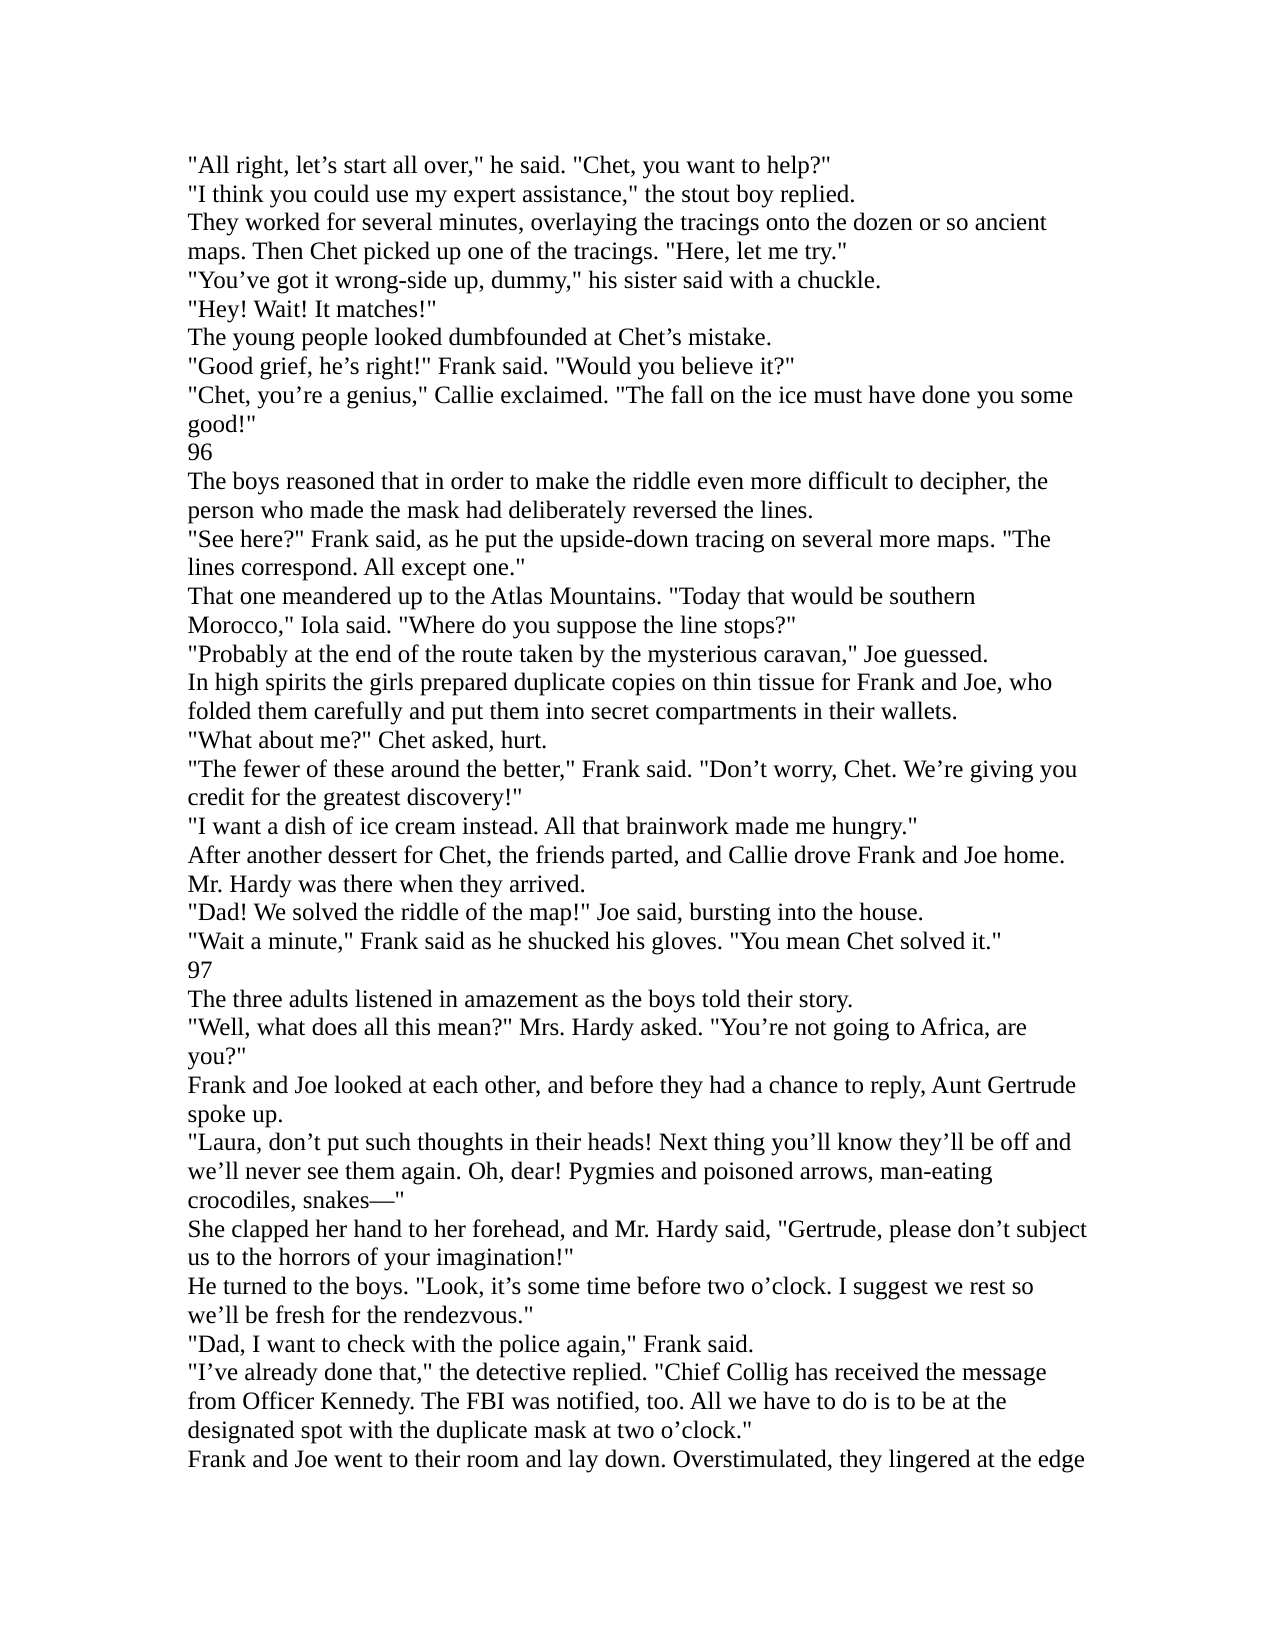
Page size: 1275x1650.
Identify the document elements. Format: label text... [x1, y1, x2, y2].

text In high spirits the girls prepared duplicate copies on thin tissue for Frank and Joe, who folded them carefully and put them into secret compartments in their wallets. [187, 1070, 1087, 1127]
text "All right, let’s start all over," he said. "Chet, you want to help?" [187, 552, 1087, 581]
text They decided not to tackle the riddle of the mask again until after supper. [187, 380, 1087, 409]
text "Wait a minute," Frank said as he shucked his gloves. "You mean Chet solved it." [187, 1329, 1087, 1357]
text "Well, what does all this mean?" Mrs. Hardy asked. "You’re not going to Africa, are you?" [187, 1415, 1087, 1472]
text "I think you could use my expert assistance," the stout boy replied. [187, 581, 1087, 610]
text "Probably at the end of the route taken by the mysterious caravan," Joe guessed. [187, 1041, 1087, 1070]
text "What about me?" Chet asked, hurt. [187, 1127, 1087, 1156]
text "See here?" Frank said, as he put the upside-down tracing on several more maps. "The lines correspond. All except one." [187, 926, 1087, 984]
text 95 [187, 322, 1087, 351]
text "Dad! We solved the riddle of the map!" Joe said, bursting into the house. [187, 1300, 1087, 1329]
text The boys reasoned that in order to make the riddle even more difficult to decipher, the person who made the mask had deliberately reversed the lines. [187, 869, 1087, 926]
text "I guess I’ll survive," he decided. "But I’ve had enough skating. Let’s go inside." [187, 207, 1087, 236]
text "Out!" Iola demanded. "No picking! Dinner’ll be ready in fifteen minutes." [187, 466, 1087, 495]
text Mr. and Mrs. Morton had left to visit friends, having told Iola they would return later in the evening. [187, 236, 1087, 294]
text Callie and Iola busied themselves in the kitchen, and even before the meal was ready, Chet walked in, sniffing the aroma. [187, 409, 1087, 466]
text "Ow!" Chet winced. He tested his muscles. Everything seemed all right with the exception of the bang on his head. [187, 150, 1087, 207]
text "The fewer of these around the better," Frank said. "Don’t worry, Chet. We’re giving you credit for the greatest discovery!" [187, 1156, 1087, 1214]
text The three adults listened in amazement as the boys told their story. [187, 1386, 1087, 1415]
text The stuffed peppers the girls had made were eagerly devoured by the hungry skaters, and when the dishes had been cleared away, Frank spread the maps and tracings on the table. [187, 495, 1087, 552]
text "I’m in charge now," Iola said, dimpling. [187, 294, 1087, 322]
text The young people looked dumbfounded at Chet’s mistake. [187, 725, 1087, 754]
text After another dessert for Chet, the friends parted, and Callie drove Frank and Joe home. Mr. Hardy was there when they arrived. [187, 1242, 1087, 1300]
text 97 [187, 1357, 1087, 1386]
text "Chet, you’re a genius," Callie exclaimed. "The fall on the ice must have done you some good!" [187, 782, 1087, 840]
text That one meandered up to the Atlas Mountains. "Today that would be southern Morocco," Iola said. "Where do you suppose the line stops?" [187, 984, 1087, 1041]
text "I want a dish of ice cream instead. All that brainwork made me hungry." [187, 1214, 1087, 1242]
text 96 [187, 840, 1087, 869]
text "You’ve got it wrong-side up, dummy," his sister said with a chuckle. [187, 667, 1087, 696]
text They worked for several minutes, overlaying the tracings onto the dozen or so ancient maps. Then Chet picked up one of the tracings. "Here, let me try." [187, 610, 1087, 667]
text "Good grief, he’s right!" Frank said. "Would you believe it?" [187, 754, 1087, 782]
text "Hey! Wait! It matches!" [187, 696, 1087, 725]
text "Chet, you lie on the sofa until you feel better." [187, 351, 1087, 380]
